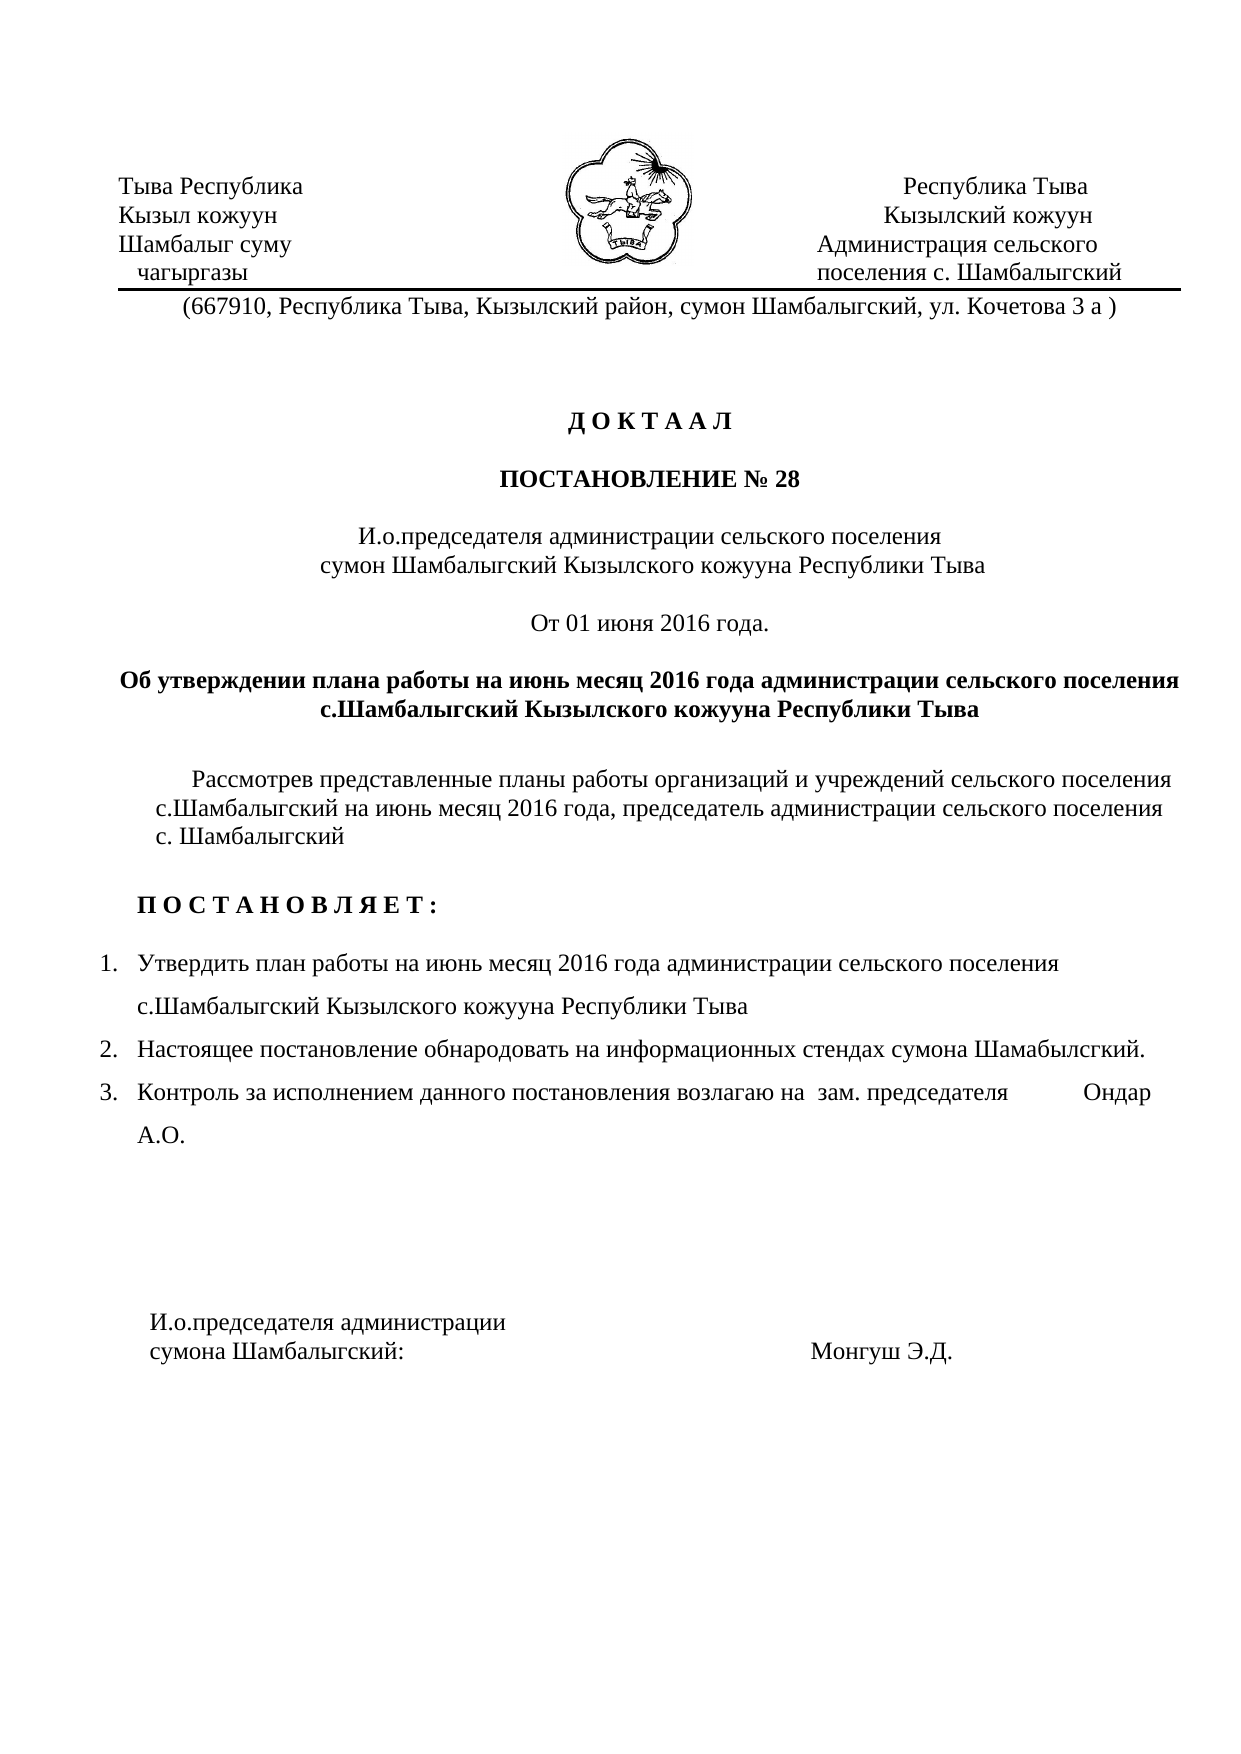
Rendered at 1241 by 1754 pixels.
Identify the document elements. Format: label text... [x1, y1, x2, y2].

text От 01 июня 2016 года. [118, 608, 1181, 636]
text Шамбалыг суму Администрация сельского [118, 229, 562, 257]
text И.о.председателя администрации сельского поселения [118, 521, 1181, 550]
text сумона Шамбалыгский: Монгуш Э.Д. [118, 1336, 1181, 1365]
list Утвердить план работы на июнь месяц 2016 года администрации сельского поселения с.Шамбалыгский Кызылского кожууна Республики Тыва [99, 948, 1181, 1020]
text Шамбалыг суму Администрация сельского [695, 229, 1181, 257]
text Кызыл кожуун Кызылский кожуун [118, 200, 562, 229]
text Тыва Республика Республика Тыва [118, 171, 562, 200]
text ПОСТАНОВЛЕНИЕ № 28 [118, 464, 1181, 493]
text чагыргазы поселения с. Шамбалыгский [118, 257, 1181, 288]
text Рассмотрев представленные планы работы организаций и учреждений сельского поселения с.Шамбалыгский на июнь месяц 2016 года, председатель администрации сельского поселения с. Шамбалыгский [155, 764, 1181, 850]
text П О С Т А Н О В Л Я Е Т : [118, 891, 1181, 919]
picture [562, 132, 695, 266]
text Кызыл кожуун Кызылский кожуун [695, 200, 1181, 229]
text И.о.председателя администрации [118, 1307, 1181, 1336]
text Д О К Т А А Л [118, 406, 1181, 435]
text сумон Шамбалыгский Кызылского кожууна Республики Тыва [118, 550, 1181, 579]
text Тыва Республика Республика Тыва [695, 171, 1181, 200]
list Настоящее постановление обнародовать на информационных стендах сумона Шамабылсгкий. [99, 1034, 1181, 1063]
list Контроль за исполнением данного постановления возлагаю на зам. председателя Ондар А.О. [99, 1077, 1181, 1149]
text Об утверждении плана работы на июнь месяц 2016 года администрации сельского поселения с.Шамбалыгский Кызылского кожууна Республики Тыва [118, 665, 1181, 723]
text (667910, Республика Тыва, Кызылский район, сумон Шамбалыгский, ул. Кочетова 3 а ) [118, 291, 1181, 320]
